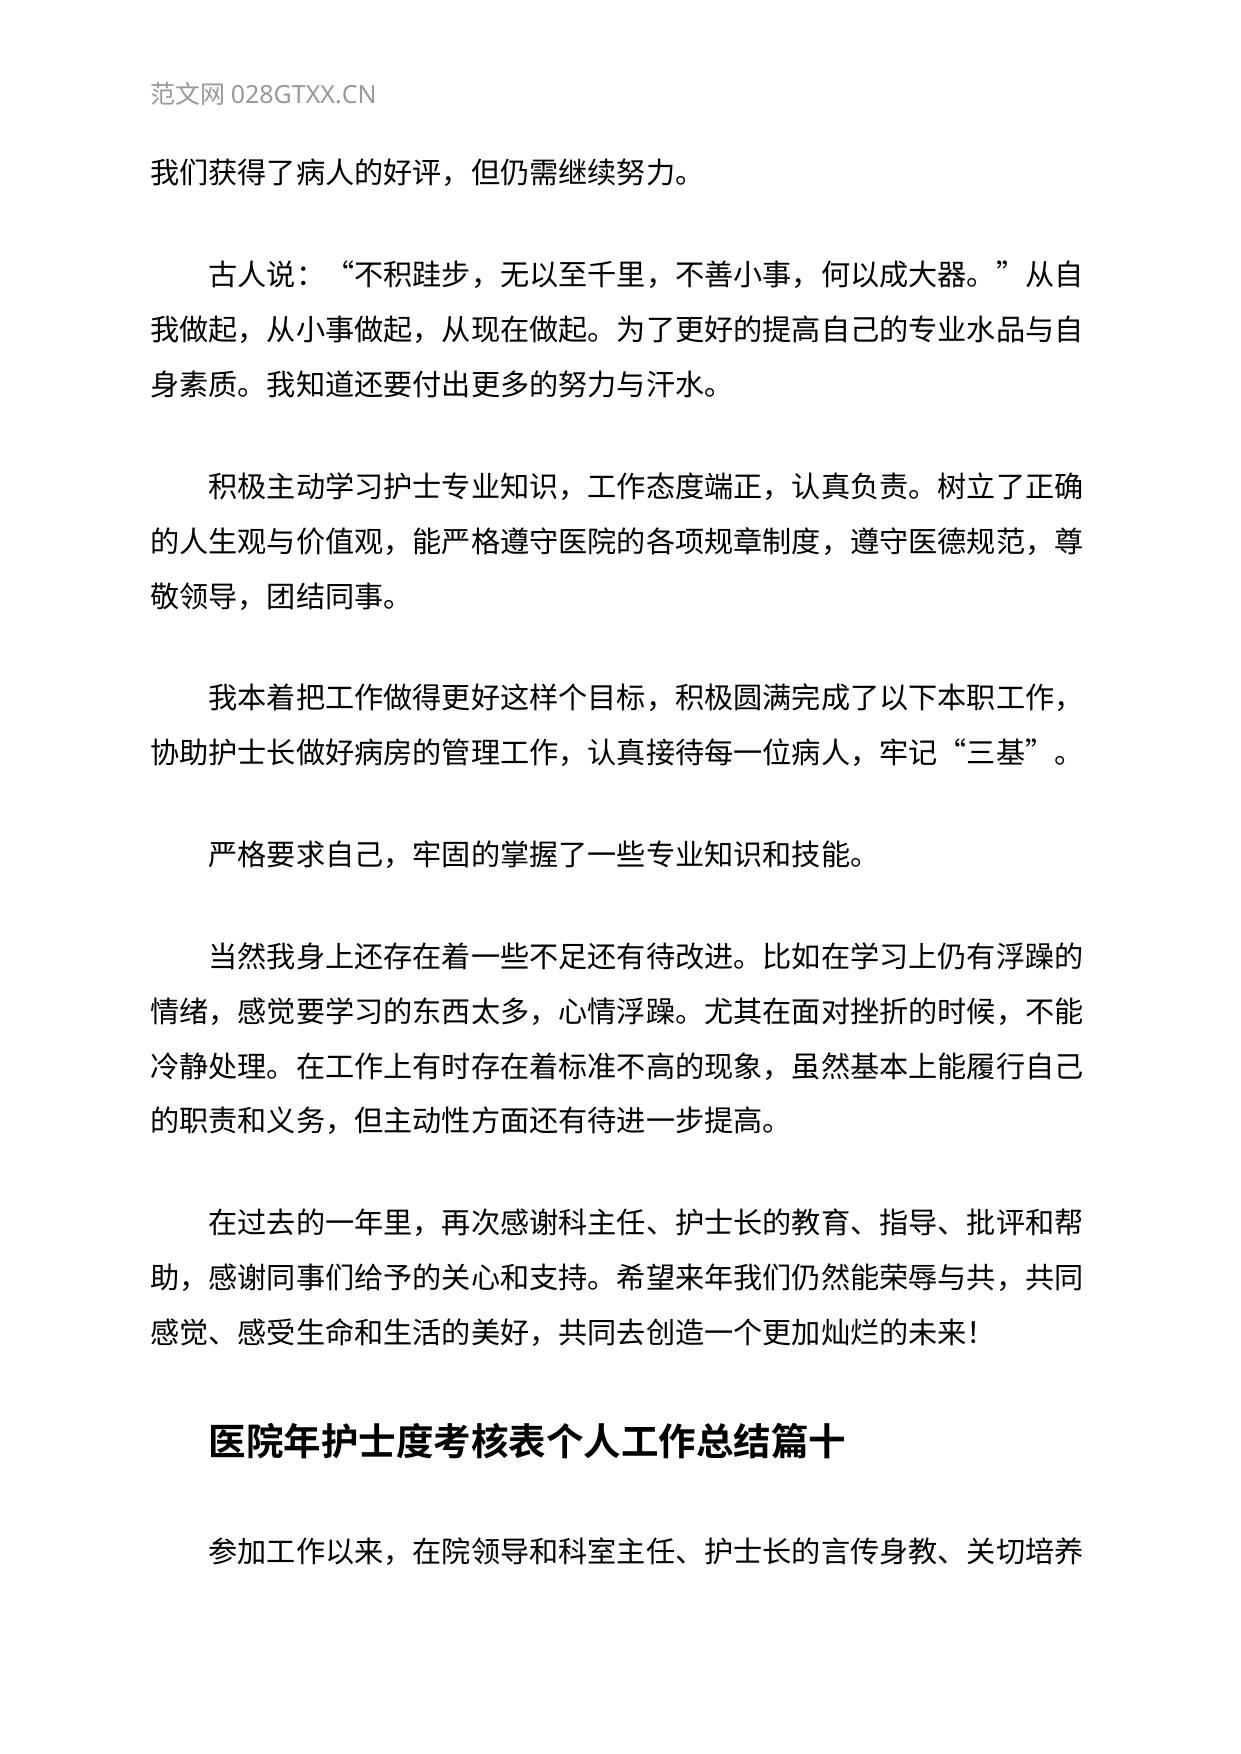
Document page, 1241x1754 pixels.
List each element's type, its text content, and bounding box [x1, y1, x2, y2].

text 我本着把工作做得更好这样个目标，积极圆满完成了以下本职工作，协助护士长做好病房的管理工作，认真接待每一位病人，牢记“三基”。 [150, 675, 1090, 772]
text 当然我身上还存在着一些不足还有待改进。比如在学习上仍有浮躁的情绪，感觉要学习的东西太多，心情浮躁。尤其在面对挫折的时候，不能冷静处理。在工作上有时存在着标准不高的现象，虽然基本上能履行自己的职责和义务，但主动性方面还有待进一步提高。 [150, 933, 1090, 1140]
text 在过去的一年里，再次感谢科主任、护士长的教育、指导、批评和帮助，感谢同事们给予的关心和支持。希望来年我们仍然能荣辱与共，共同感觉、感受生命和生活的美好，共同去创造一个更加灿烂的未来！ [150, 1200, 1090, 1352]
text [150, 1529, 1090, 1571]
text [150, 150, 1090, 192]
text 医院年护士度考核表个人工作总结篇十 [150, 1411, 1090, 1466]
text 古人说：“不积跬步，无以至千里，不善小事，何以成大器。”从自我做起，从小事做起，从现在做起。为了更好的提高自己的专业水品与自身素质。我知道还要付出更多的努力与汗水。 [150, 252, 1090, 404]
text 积极主动学习护士专业知识，工作态度端正，认真负责。树立了正确的人生观与价值观，能严格遵守医院的各项规章制度，遵守医德规范，尊敬领导，团结同事。 [150, 463, 1090, 615]
text 严格要求自己，牢固的掌握了一些专业知识和技能。 [150, 832, 1090, 874]
